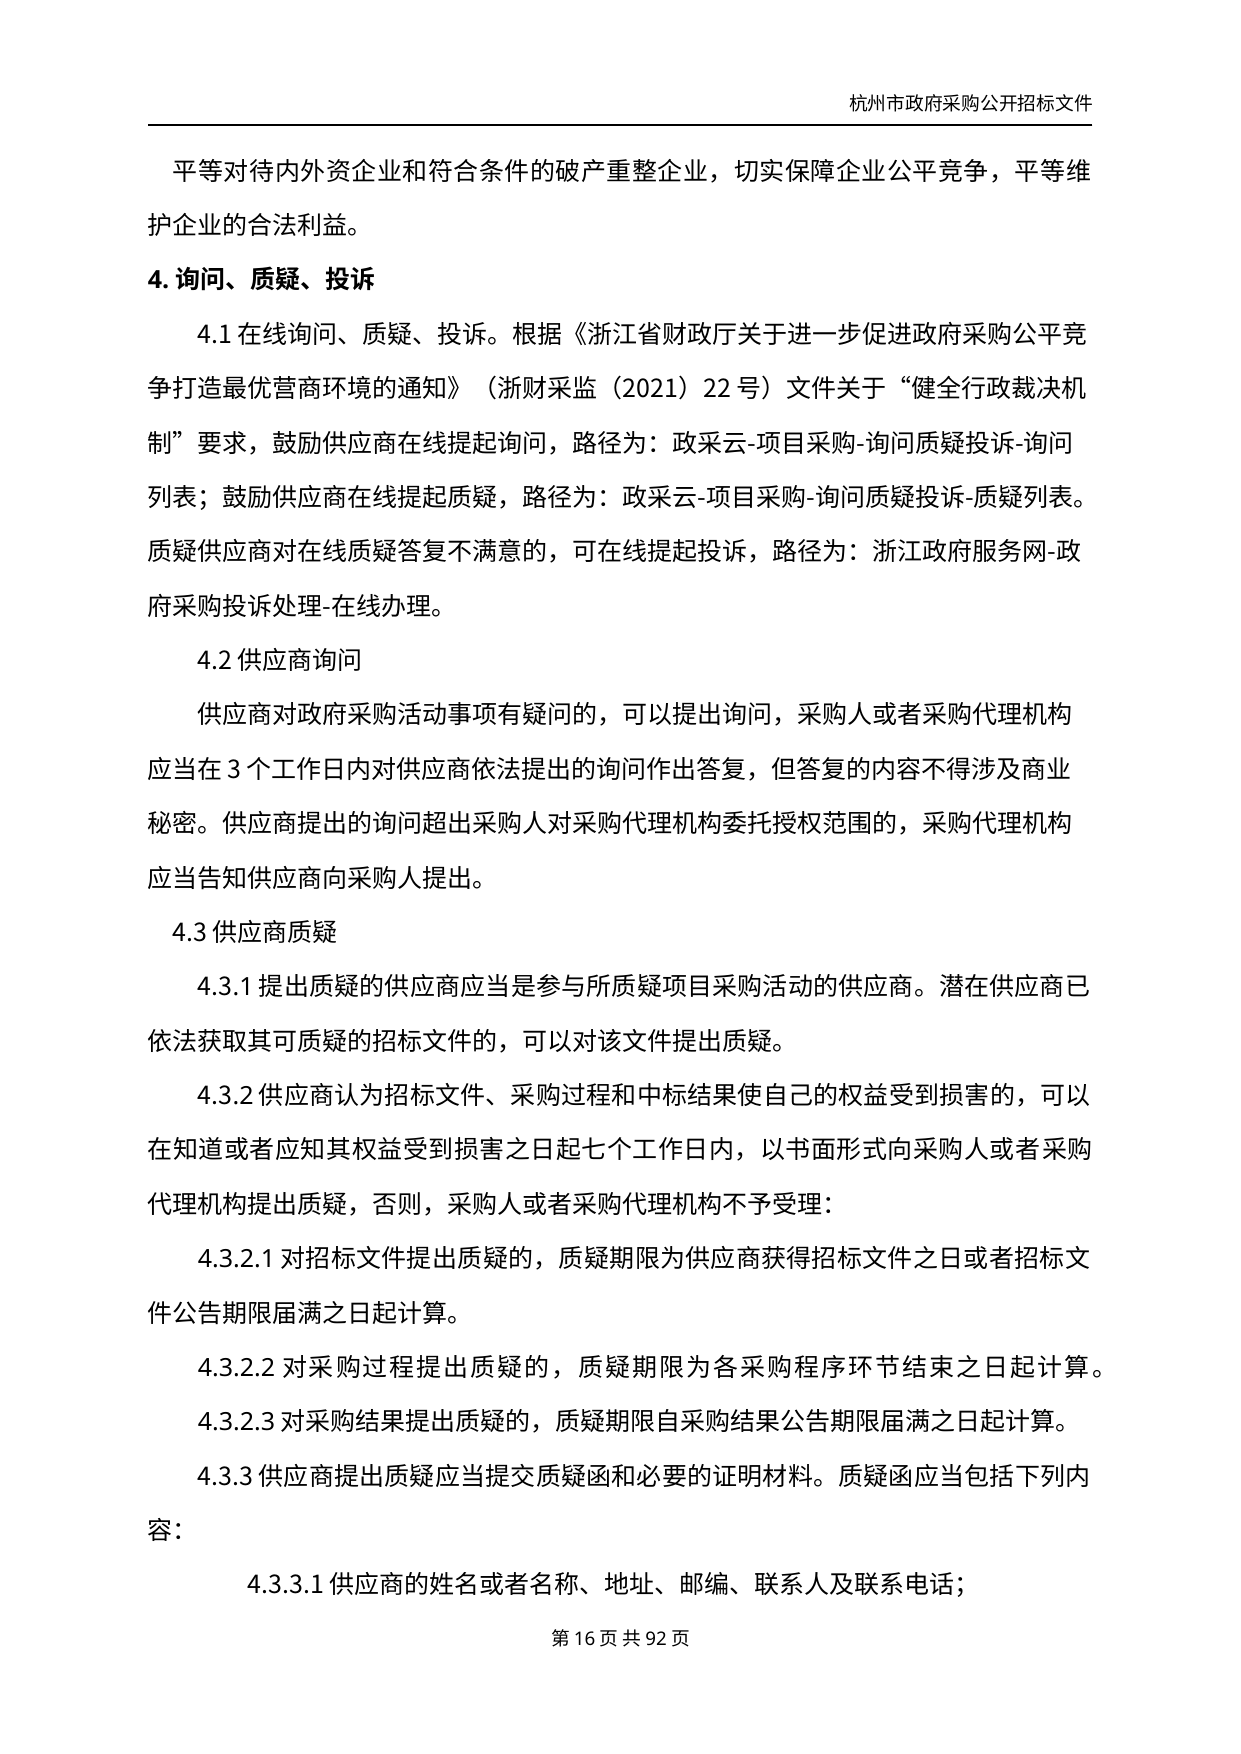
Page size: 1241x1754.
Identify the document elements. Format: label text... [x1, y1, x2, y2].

text 平等对待内外资企业和符合条件的破产重整企业，切实保障企业公平竞争，平等维护企业的合法利益。 4. 询问、质疑、投诉 [148, 151, 1092, 296]
text 供应商对政府采购活动事项有疑问的，可以提出询问，采购人或者采购代理机构应当在3个工作日内对供应商依法提出的询问作出答复，但答复的内容不得涉及商业秘密。供应商提出的询问超出采购人对采购代理机构委托授权范围的，采购代理机构应当告知供应商向采购人提出。 [148, 695, 1092, 894]
text 4.2供应商询问 [148, 641, 1092, 677]
text 4.3.2.1对招标文件提出质疑的，质疑期限为供应商获得招标文件之日或者招标文件公告期限届满之日起计算。 [148, 1239, 1092, 1329]
text 4.3.1提出质疑的供应商应当是参与所质疑项目采购活动的供应商。潜在供应商已依法获取其可质疑的招标文件的，可以对该文件提出质疑。 [148, 967, 1092, 1057]
text 4.1在线询问、质疑、投诉。根据《浙江省财政厅关于进一步促进政府采购公平竞争打造最优营商环境的通知》（浙财采监（2021）22号）文件关于“健全行政裁决机制”要求，鼓励供应商在线提起询问，路径为：政采云-项目采购-询问质疑投诉-询问列表；鼓励供应商在线提起质疑，路径为：政采云-项目采购-询问质疑投诉-质疑列表。质疑供应商对在线质疑答复不满意的，可在线提起投诉，路径为：浙江政府服务网-政府采购投诉处理-在线办理。 [148, 314, 1092, 622]
text 4.3.2供应商认为招标文件、采购过程和中标结果使自己的权益受到损害的，可以在知道或者应知其权益受到损害之日起七个工作日内，以书面形式向采购人或者采购代理机构提出质疑，否则，采购人或者采购代理机构不予受理： [148, 1076, 1092, 1221]
text 4.3.3.1供应商的姓名或者名称、地址、邮编、联系人及联系电话； [148, 1565, 1092, 1601]
text 4.3.3供应商提出质疑应当提交质疑函和必要的证明材料。质疑函应当包括下列内容： [148, 1456, 1092, 1547]
text 4.3供应商质疑 [148, 912, 1092, 949]
text 4.3.2.2对采购过程提出质疑的，质疑期限为各采购程序环节结束之日起计算。4.3.2.3对采购结果提出质疑的，质疑期限自采购结果公告期限届满之日起计算。 [198, 1347, 1092, 1438]
